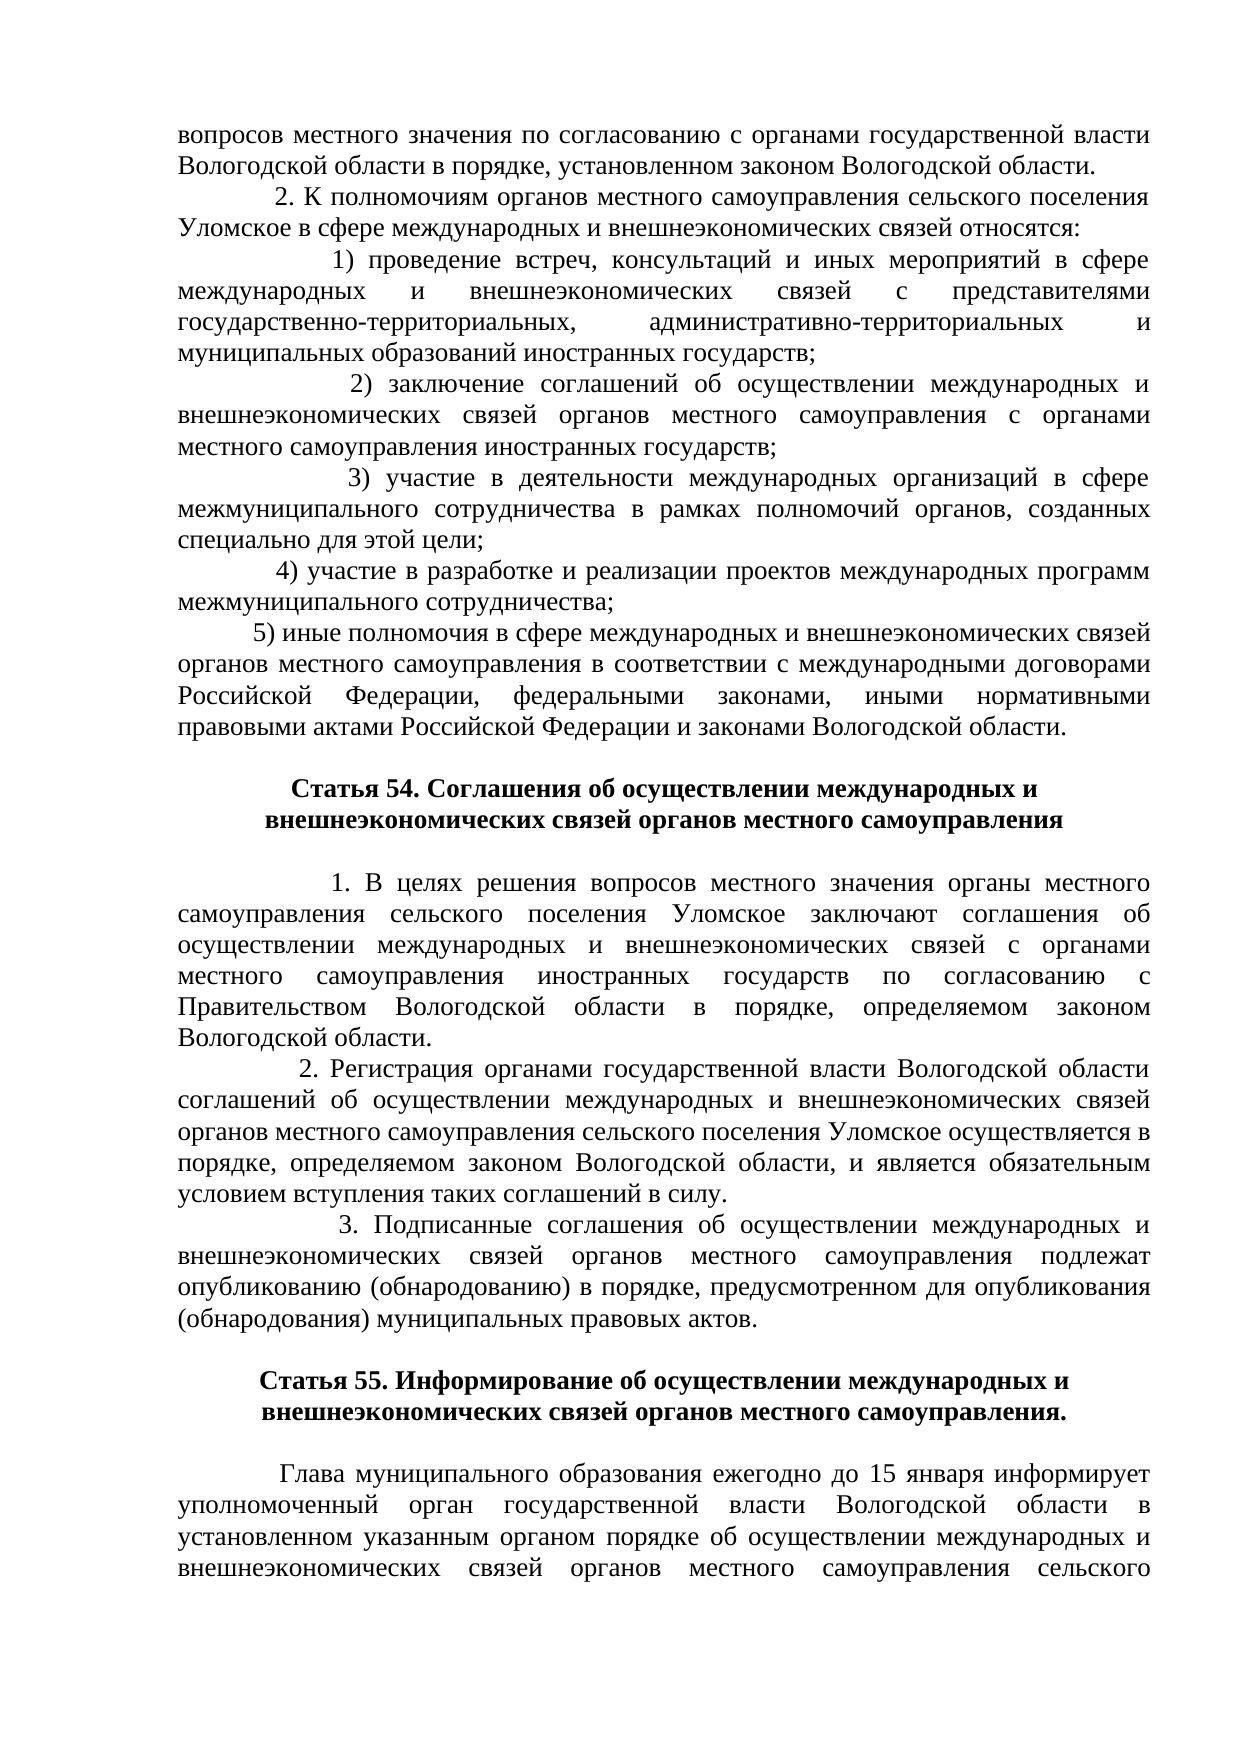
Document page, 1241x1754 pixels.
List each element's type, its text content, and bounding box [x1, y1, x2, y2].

text 1) проведение встреч, консультаций и иных мероприятий в сфере международных и внешнеэкономических связей с представителями государственно-территориальных, административно-территориальных и муниципальных образований иностранных государств; [177, 243, 1152, 367]
text 3) участие в деятельности международных организаций в сфере межмуниципального сотрудничества в рамках полномочий органов, созданных специально для этой цели; [177, 461, 1152, 554]
text Статья 54. Соглашения об осуществлении международных и внешнеэкономических связей органов местного самоуправления [177, 772, 1152, 834]
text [177, 118, 1152, 180]
text 3. Подписанные соглашения об осуществлении международных и внешнеэкономических связей органов местного самоуправления подлежат опубликованию (обнародованию) в порядке, предусмотренном для опубликования (обнародования) муниципальных правовых актов. [177, 1208, 1152, 1333]
text 4) участие в разработке и реализации проектов международных программ межмуниципального сотрудничества; [177, 554, 1152, 616]
text 5) иные полномочия в сфере международных и внешнеэкономических связей органов местного самоуправления в соответствии с международными договорами Российской Федерации, федеральными законами, иными нормативными правовыми актами Российской Федерации и законами Вологодской области. [177, 616, 1152, 741]
text 2. Регистрация органами государственной власти Вологодской области соглашений об осуществлении международных и внешнеэкономических связей органов местного самоуправления сельского поселения Уломское осуществляется в порядке, определяемом законом Вологодской области, и является обязательным условием вступления таких соглашений в силу. [177, 1052, 1152, 1208]
text 2) заключение соглашений об осуществлении международных и внешнеэкономических связей органов местного самоуправления с органами местного самоуправления иностранных государств; [177, 367, 1152, 461]
text 2. К полномочиям органов местного самоуправления сельского поселения Уломское в сфере международных и внешнеэкономических связей относятся: [177, 180, 1152, 243]
text 1. В целях решения вопросов местного значения органы местного самоуправления сельского поселения Уломское заключают соглашения об осуществлении международных и внешнеэкономических связей с органами местного самоуправления иностранных государств по согласованию с Правительством Вологодской области в порядке, определяемом законом Вологодской области. [177, 866, 1152, 1052]
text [177, 1457, 1152, 1582]
text Статья 55. Информирование об осуществлении международных и внешнеэкономических связей органов местного самоуправления. [177, 1364, 1152, 1426]
